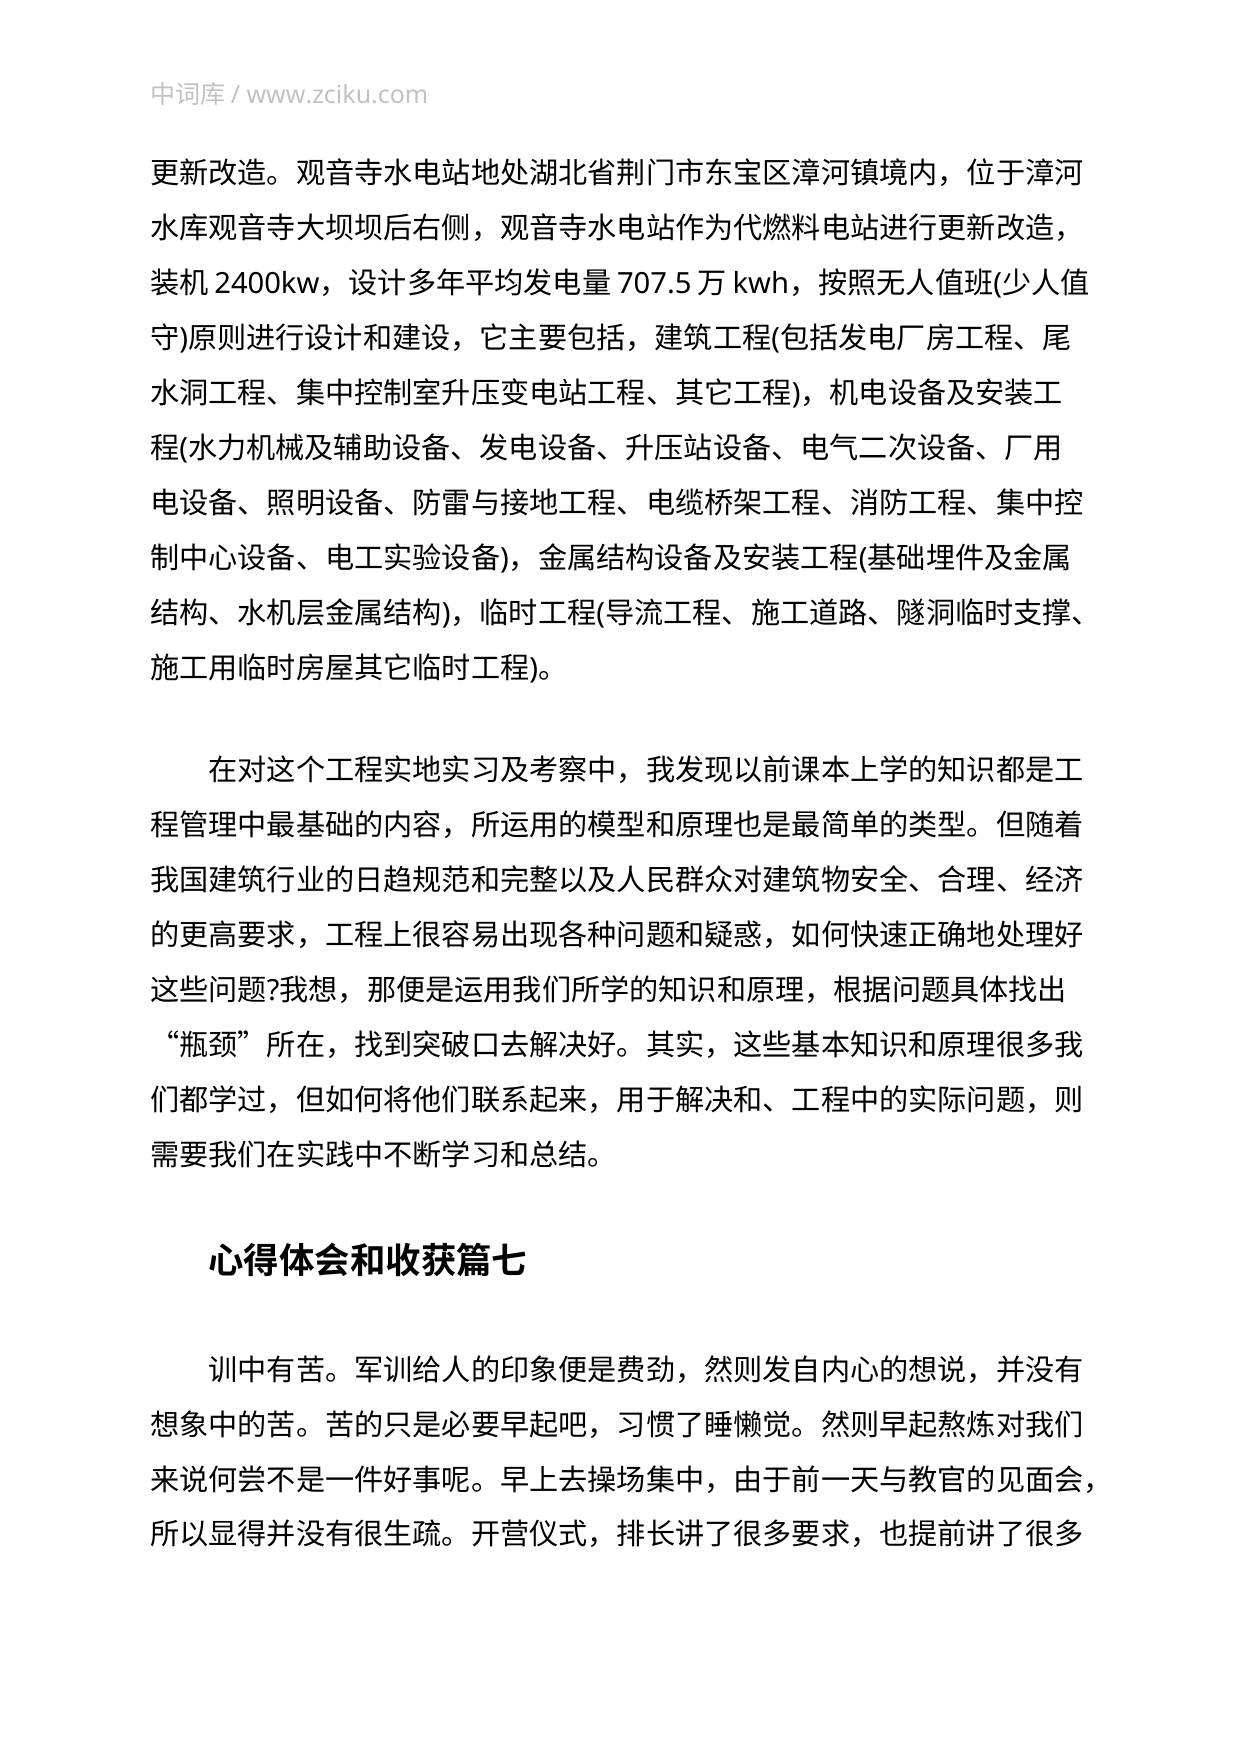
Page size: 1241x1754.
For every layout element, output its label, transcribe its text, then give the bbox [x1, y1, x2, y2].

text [150, 150, 1090, 687]
text 心得体会和收获篇七 [150, 1233, 1090, 1284]
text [150, 1346, 1090, 1553]
text 在对这个工程实地实习及考察中，我发现以前课本上学的知识都是工程管理中最基础的内容，所运用的模型和原理也是最简单的类型。但随着我国建筑行业的日趋规范和完整以及人民群众对建筑物安全、合理、经济的更高要求，工程上很容易出现各种问题和疑惑，如何快速正确地处理好这些问题?我想，那便是运用我们所学的知识和原理，根据问题具体找出“瓶颈”所在，找到突破口去解决好。其实，这些基本知识和原理很多我们都学过，但如何将他们联系起来，用于解决和、工程中的实际问题，则需要我们在实践中不断学习和总结。 [150, 747, 1090, 1173]
